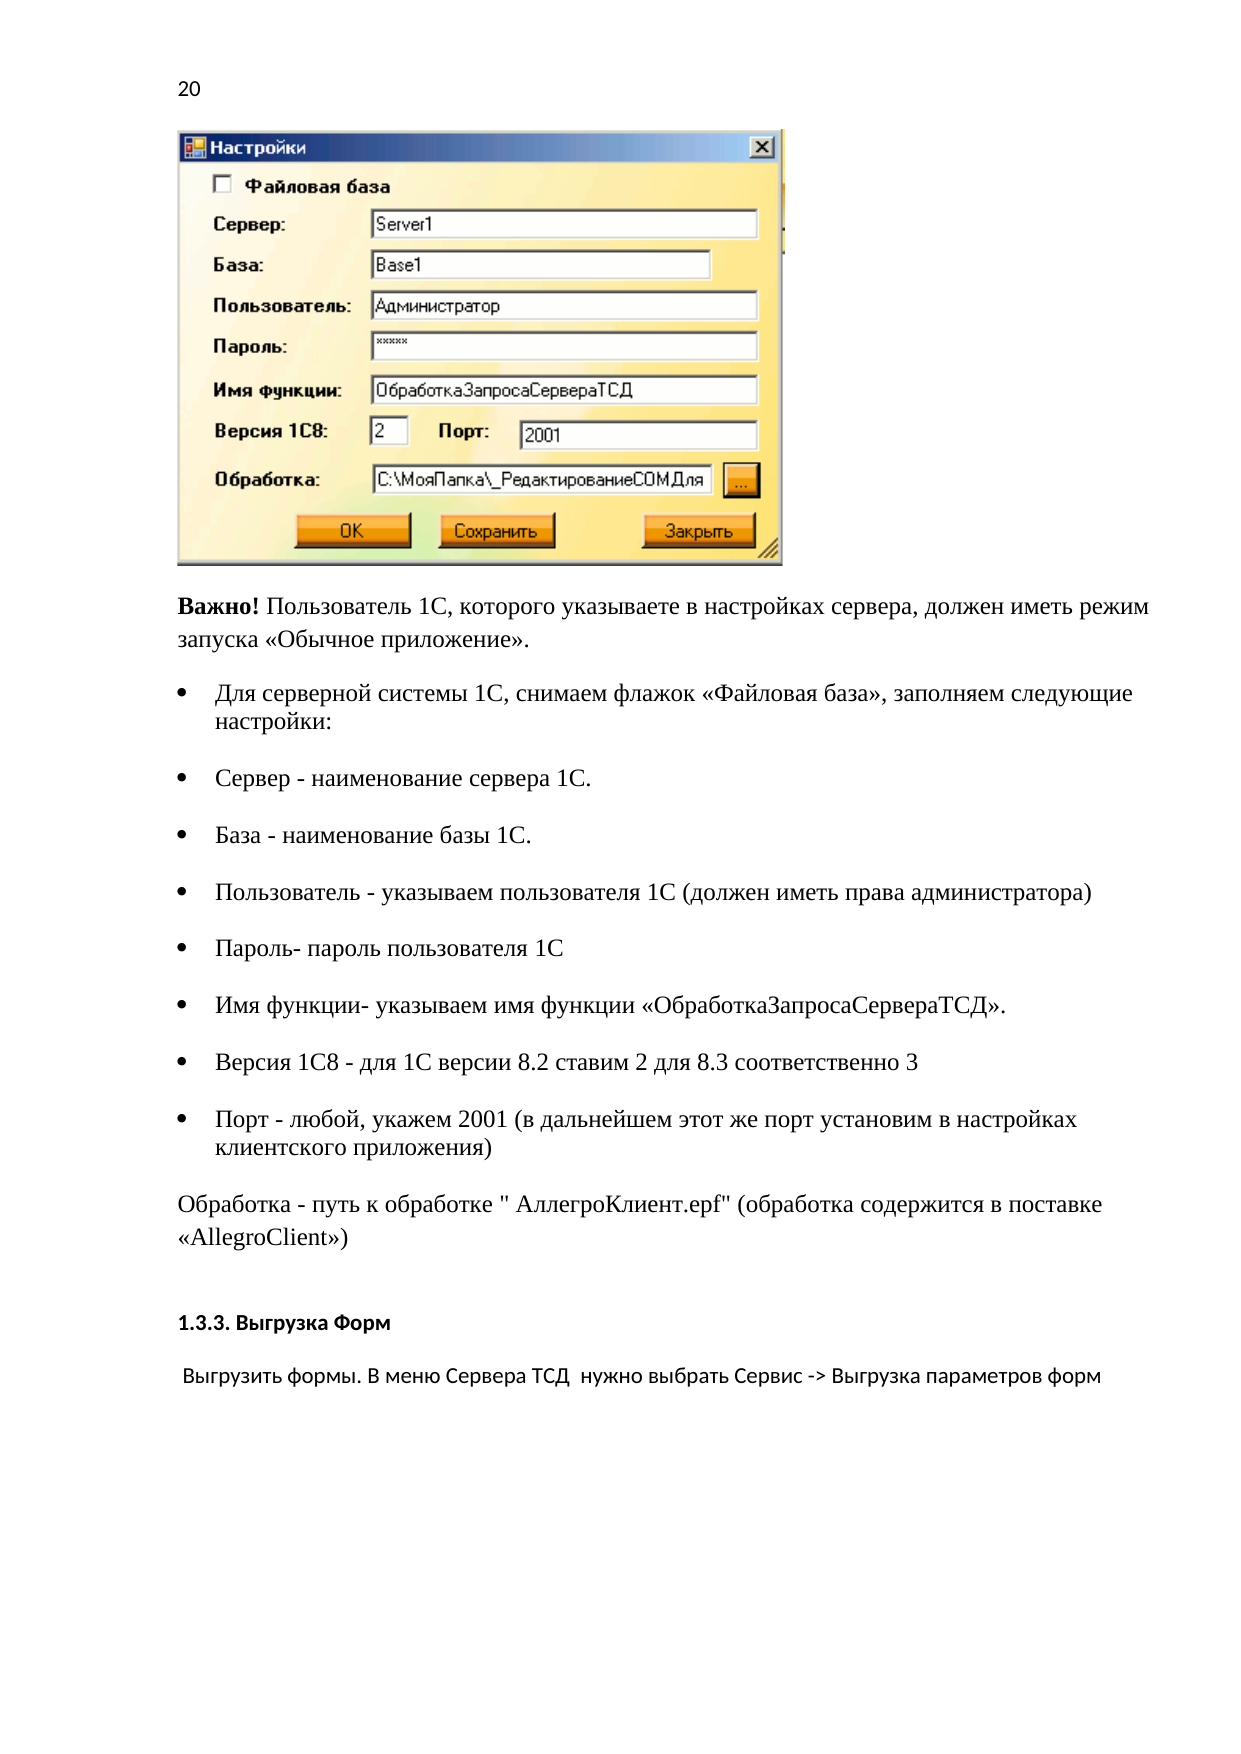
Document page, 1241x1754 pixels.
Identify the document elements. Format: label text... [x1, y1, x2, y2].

picture [177, 129, 785, 566]
list Для серверной системы 1С, снимаем флажок «Файловая база», заполняем следующие настройки: [177, 678, 1152, 763]
text Важно! Пользователь 1С, которого указываете в настройках сервера, должен иметь режим запуска «Обычное приложение». [177, 591, 1152, 652]
list База - наименование базы 1С. [177, 820, 1152, 877]
list Сервер - наименование сервера 1С. [177, 763, 1152, 820]
list Пользователь - указываем пользователя 1С (должен иметь права администратора) [177, 877, 1152, 933]
list Имя функции- указываем имя функции «ОбработкаЗапросаСервераТСД». [177, 990, 1152, 1047]
text 1.3.3. Выгрузка Форм [177, 1308, 1152, 1336]
list Пароль- пароль пользователя 1С [177, 933, 1152, 990]
list Порт - любой, укажем 2001 (в дальнейшем этот же порт установим в настройках клиентского приложения) [177, 1104, 1152, 1189]
text Обработка - путь к обработке " АллегроКлиент.epf" (обработка содержится в поставке «AllegroClient») [177, 1189, 1152, 1283]
list Версия 1С8 - для 1С версии 8.2 ставим 2 для 8.3 соответственно 3 [177, 1047, 1152, 1104]
text Выгрузить формы. В меню Сервера ТСД нужно выбрать Сервис -> Выгрузка параметров форм [177, 1361, 1152, 1389]
